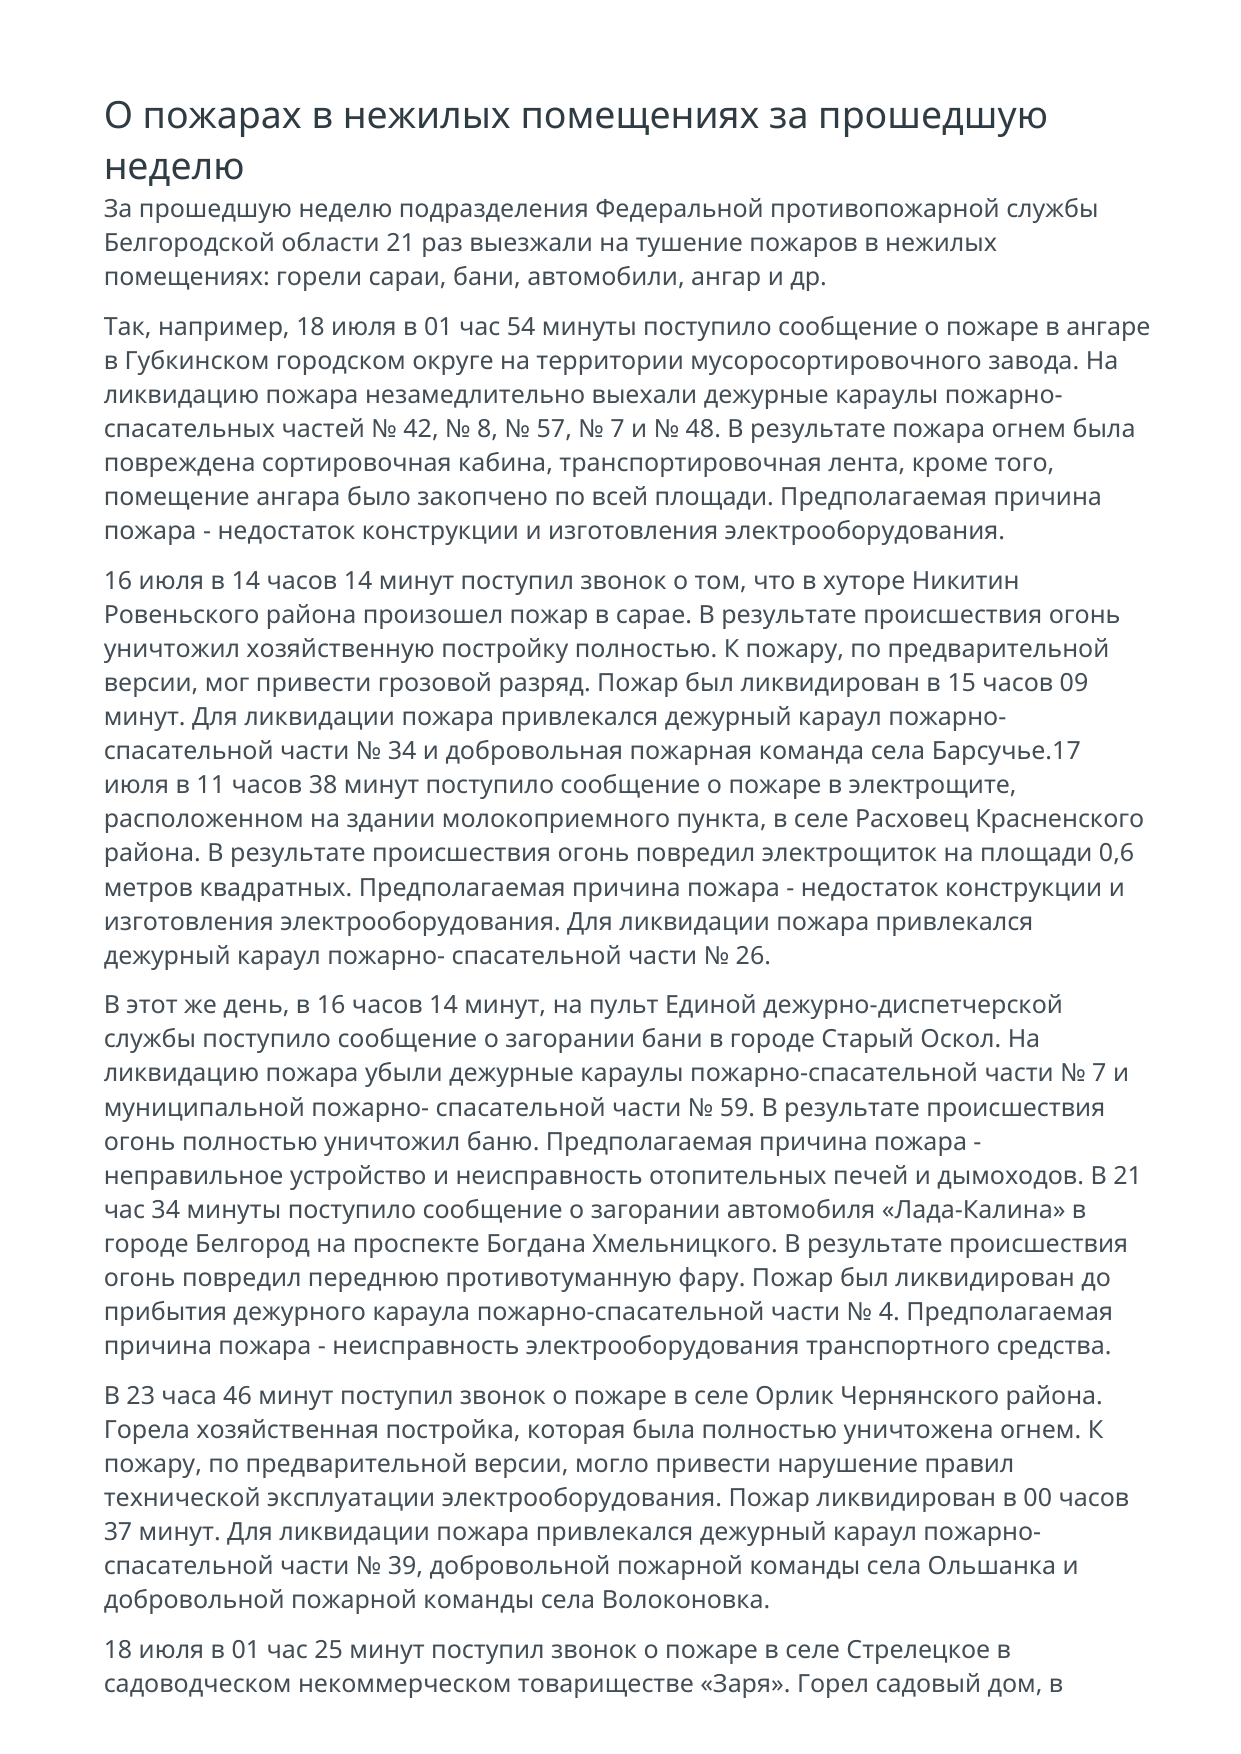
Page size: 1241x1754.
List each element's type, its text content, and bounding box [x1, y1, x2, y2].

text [103, 1631, 1152, 1699]
text В этот же день, в 16 часов 14 минут, на пульт Единой дежурно-диспетчерской службы поступило сообщение о загорании бани в городе Старый Оскол. На ликвидацию пожара убыли дежурные караулы пожарно-спасательной части № 7 и муниципальной пожарно- спасательной части № 59. В результате происшествия огонь полностью уничтожил баню. Предполагаемая причина пожара - неправильное устройство и неисправность отопительных печей и дымоходов. В 21 час 34 минуты поступило сообщение о загорании автомобиля «Лада-Калина» в городе Белгород на проспекте Богдана Хмельницкого. В результате происшествия огонь повредил переднюю противотуманную фару. Пожар был ликвидирован до прибытия дежурного караула пожарно-спасательной части № 4. Предполагаемая причина пожара - неисправность электрооборудования транспортного средства. [103, 987, 1152, 1362]
text Так, например, 18 июля в 01 час 54 минуты поступило сообщение о пожаре в ангаре в Губкинском городском округе на территории мусоросортировочного завода. На ликвидацию пожара незамедлительно выехали дежурные караулы пожарно-спасательных частей № 42, № 8, № 57, № 7 и № 48. В результате пожара огнем была повреждена сортировочная кабина, транспортировочная лента, кроме того, помещение ангара было закопчено по всей площади. Предполагаемая причина пожара - недостаток конструкции и изготовления электрооборудования. [103, 308, 1152, 547]
text В 23 часа 46 минут поступил звонок о пожаре в селе Орлик Чернянского района. Горела хозяйственная постройка, которая была полностью уничтожена огнем. К пожару, по предварительной версии, могло привести нарушение правил технической эксплуатации электрооборудования. Пожар ликвидирован в 00 часов 37 минут. Для ликвидации пожара привлекался дежурный караул пожарно-спасательной части № 39, добровольной пожарной команды села Ольшанка и добровольной пожарной команды села Волоконовка. [103, 1377, 1152, 1616]
text За прошедшую неделю подразделения Федеральной противопожарной службы Белгородской области 21 раз выезжали на тушение пожаров в нежилых помещениях: горели сараи, бани, автомобили, ангар и др. [103, 191, 1152, 293]
text О пожарах в нежилых помещениях за прошедшую неделю [244, 89, 1152, 191]
text 16 июля в 14 часов 14 минут поступил звонок о том, что в хуторе Никитин Ровеньского района произошел пожар в сарае. В результате происшествия огонь уничтожил хозяйственную постройку полностью. К пожару, по предварительной версии, мог привести грозовой разряд. Пожар был ликвидирован в 15 часов 09 минут. Для ликвидации пожара привлекался дежурный караул пожарно-спасательной части № 34 и добровольная пожарная команда села Барсучье.17 июля в 11 часов 38 минут поступило сообщение о пожаре в электрощите, расположенном на здании молокоприемного пункта, в селе Расховец Красненского района. В результате происшествия огонь повредил электрощиток на площади 0,6 метров квадратных. Предполагаемая причина пожара - недостаток конструкции и изготовления электрооборудования. Для ликвидации пожара привлекался дежурный караул пожарно- спасательной части № 26. [103, 563, 1152, 971]
